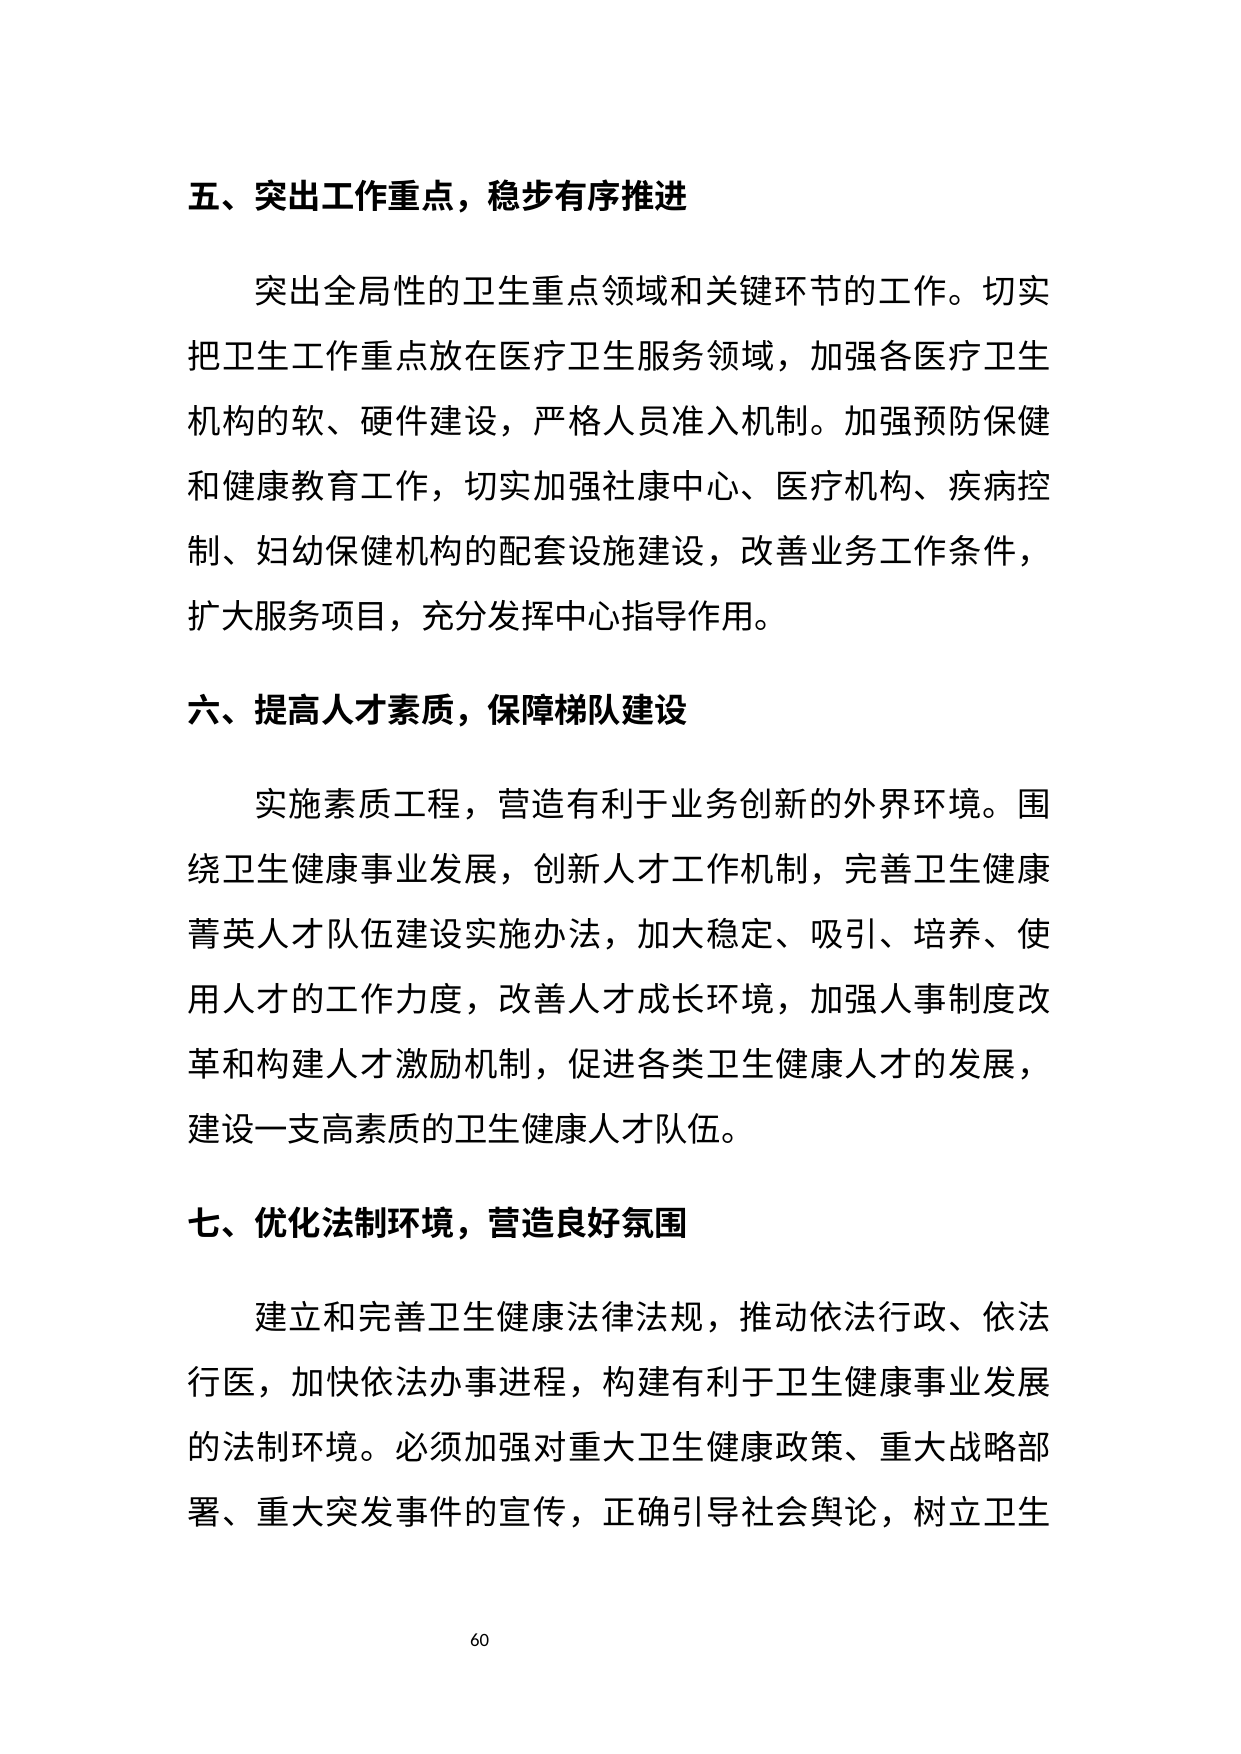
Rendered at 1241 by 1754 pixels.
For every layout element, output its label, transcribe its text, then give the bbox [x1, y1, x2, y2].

subtitle 七、优化法制环境，营造良好氛围 [187, 1189, 1053, 1254]
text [187, 1283, 1053, 1543]
text 突出全局性的卫生重点领域和关键环节的工作。切实把卫生工作重点放在医疗卫生服务领域，加强各医疗卫生机构的软、硬件建设，严格人员准入机制。加强预防保健和健康教育工作，切实加强社康中心、医疗机构、疾病控制、妇幼保健机构的配套设施建设，改善业务工作条件，扩大服务项目，充分发挥中心指导作用。 [187, 256, 1053, 646]
subtitle 六、提高人才素质，保障梯队建设 [187, 675, 1053, 740]
text 实施素质工程，营造有利于业务创新的外界环境。围绕卫生健康事业发展，创新人才工作机制，完善卫生健康菁英人才队伍建设实施办法，加大稳定、吸引、培养、使用人才的工作力度，改善人才成长环境，加强人事制度改革和构建人才激励机制，促进各类卫生健康人才的发展，建设一支高素质的卫生健康人才队伍。 [187, 769, 1053, 1159]
subtitle 五、突出工作重点，稳步有序推进 [187, 162, 1053, 227]
